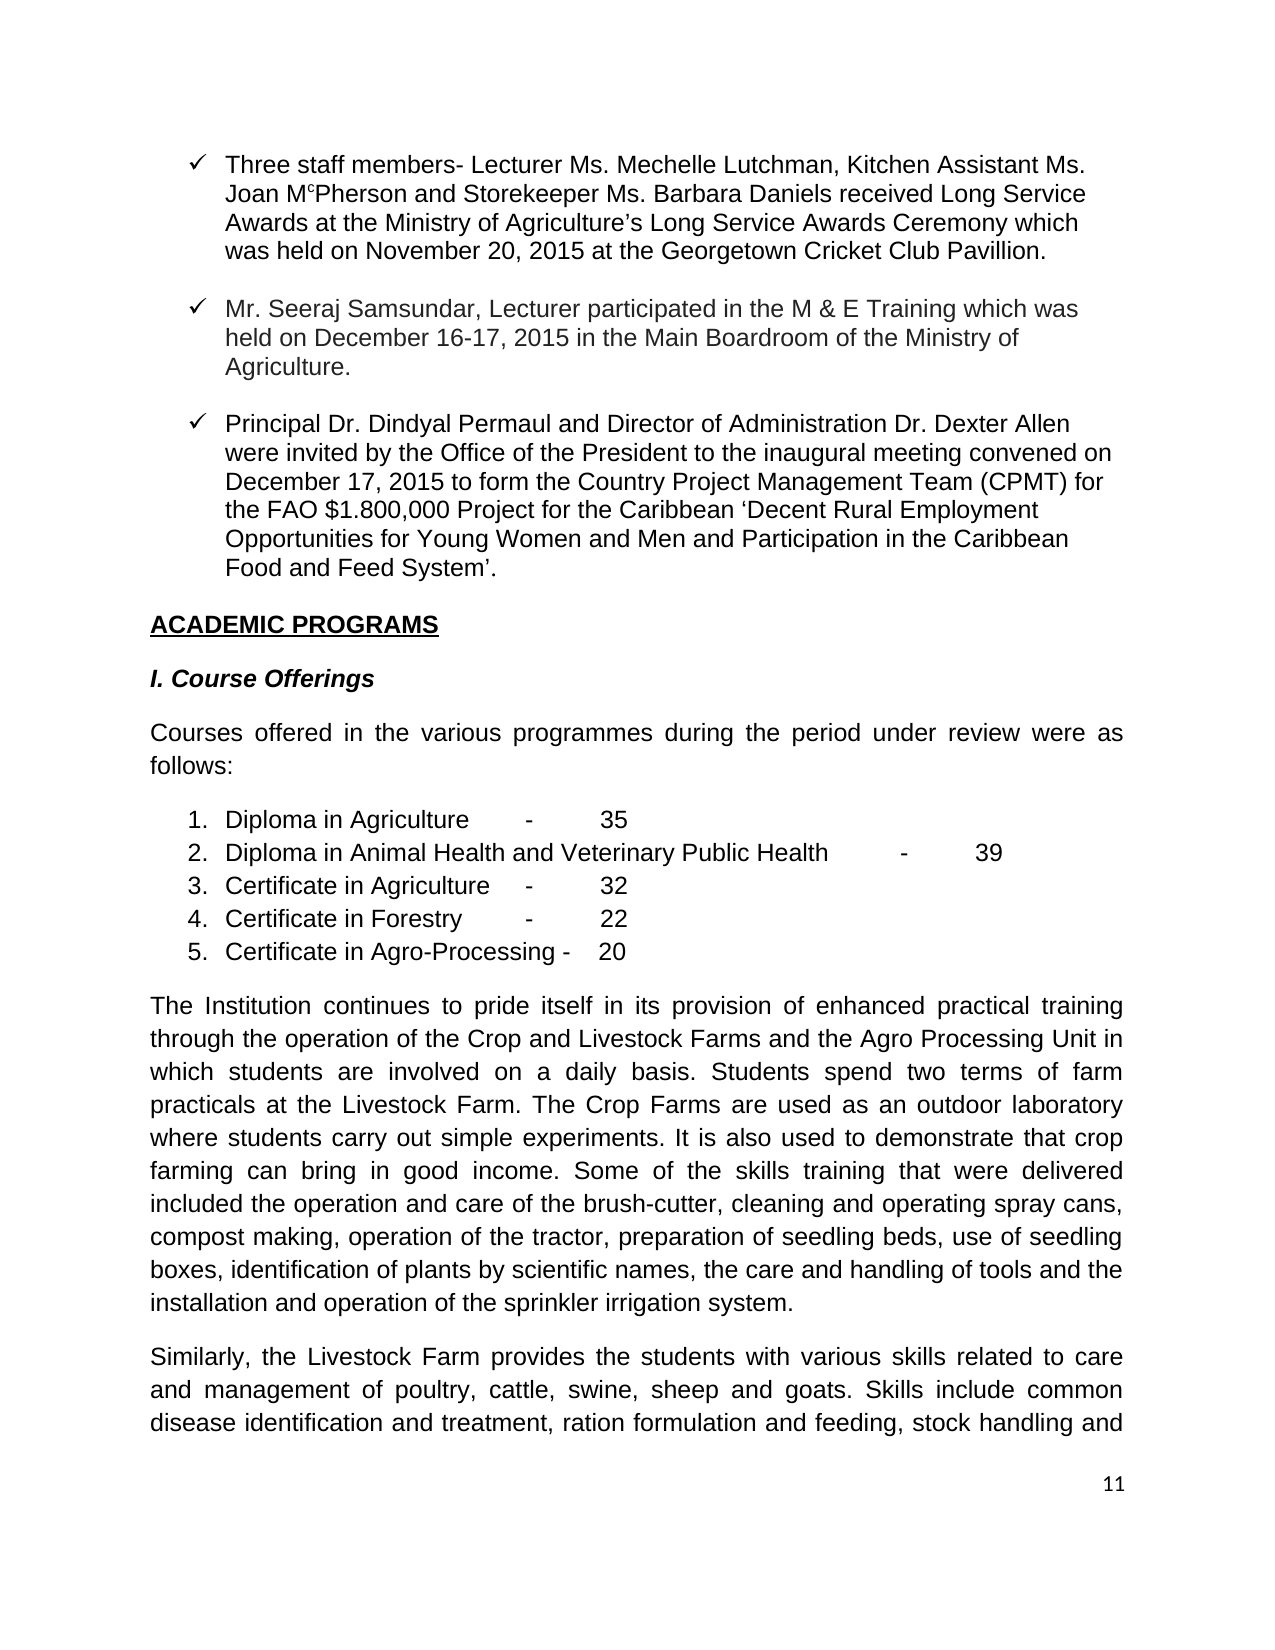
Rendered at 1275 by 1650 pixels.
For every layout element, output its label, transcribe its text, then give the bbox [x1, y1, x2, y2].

list Three staff members- Lecturer Ms. Mechelle Lutchman, Kitchen Assistant Ms. Joan McPherson and Storekeeper Ms. Barbara Daniels received Long Service Awards at the Ministry of Agriculture’s Long Service Awards Ceremony which was held on November 20, 2015 at the Georgetown Cricket Club Pavillion. [187, 150, 1125, 265]
list Mr. Seeraj Samsundar, Lecturer participated in the M & E Training which was held on December 16-17, 2015 in the Main Boardroom of the Ministry of Agriculture. [187, 294, 1125, 380]
list Certificate in Agro-Processing - 20 [187, 937, 1125, 966]
list Certificate in Agriculture - 32 [187, 871, 1125, 900]
text ACADEMIC PROGRAMS [150, 610, 1125, 639]
text The Institution continues to pride itself in its provision of enhanced practical training through the operation of the Crop and Livestock Farms and the Agro Processing Unit in which students are involved on a daily basis. Students spend two terms of farm practicals at the Livestock Farm. The Crop Farms are used as an outdoor laboratory where students carry out simple experiments. It is also used to demonstrate that crop farming can bring in good income. Some of the skills training that were delivered included the operation and care of the brush-cutter, cleaning and operating spray cans, compost making, operation of the tractor, preparation of seedling beds, use of seedling boxes, identification of plants by scientific names, the care and handling of tools and the installation and operation of the sprinkler irrigation system. [150, 991, 1125, 1317]
text Courses offered in the various programmes during the period under review were as follows: [150, 718, 1125, 780]
list Diploma in Agriculture - 35 [187, 805, 1125, 834]
list Principal Dr. Dindyal Permaul and Director of Administration Dr. Dexter Allen were invited by the Office of the President to the inaugural meeting convened on December 17, 2015 to form the Country Project Management Team (CPMT) for the FAO $1.800,000 Project for the Caribbean ‘Decent Rural Employment Opportunities for Young Women and Men and Participation in the Caribbean Food and Feed System’. [187, 409, 1125, 582]
list Certificate in Forestry - 22 [187, 904, 1125, 933]
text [150, 1342, 1125, 1437]
text I. Course Offerings [150, 664, 1125, 693]
list Diploma in Animal Health and Veterinary Public Health - 39 [187, 838, 1125, 867]
